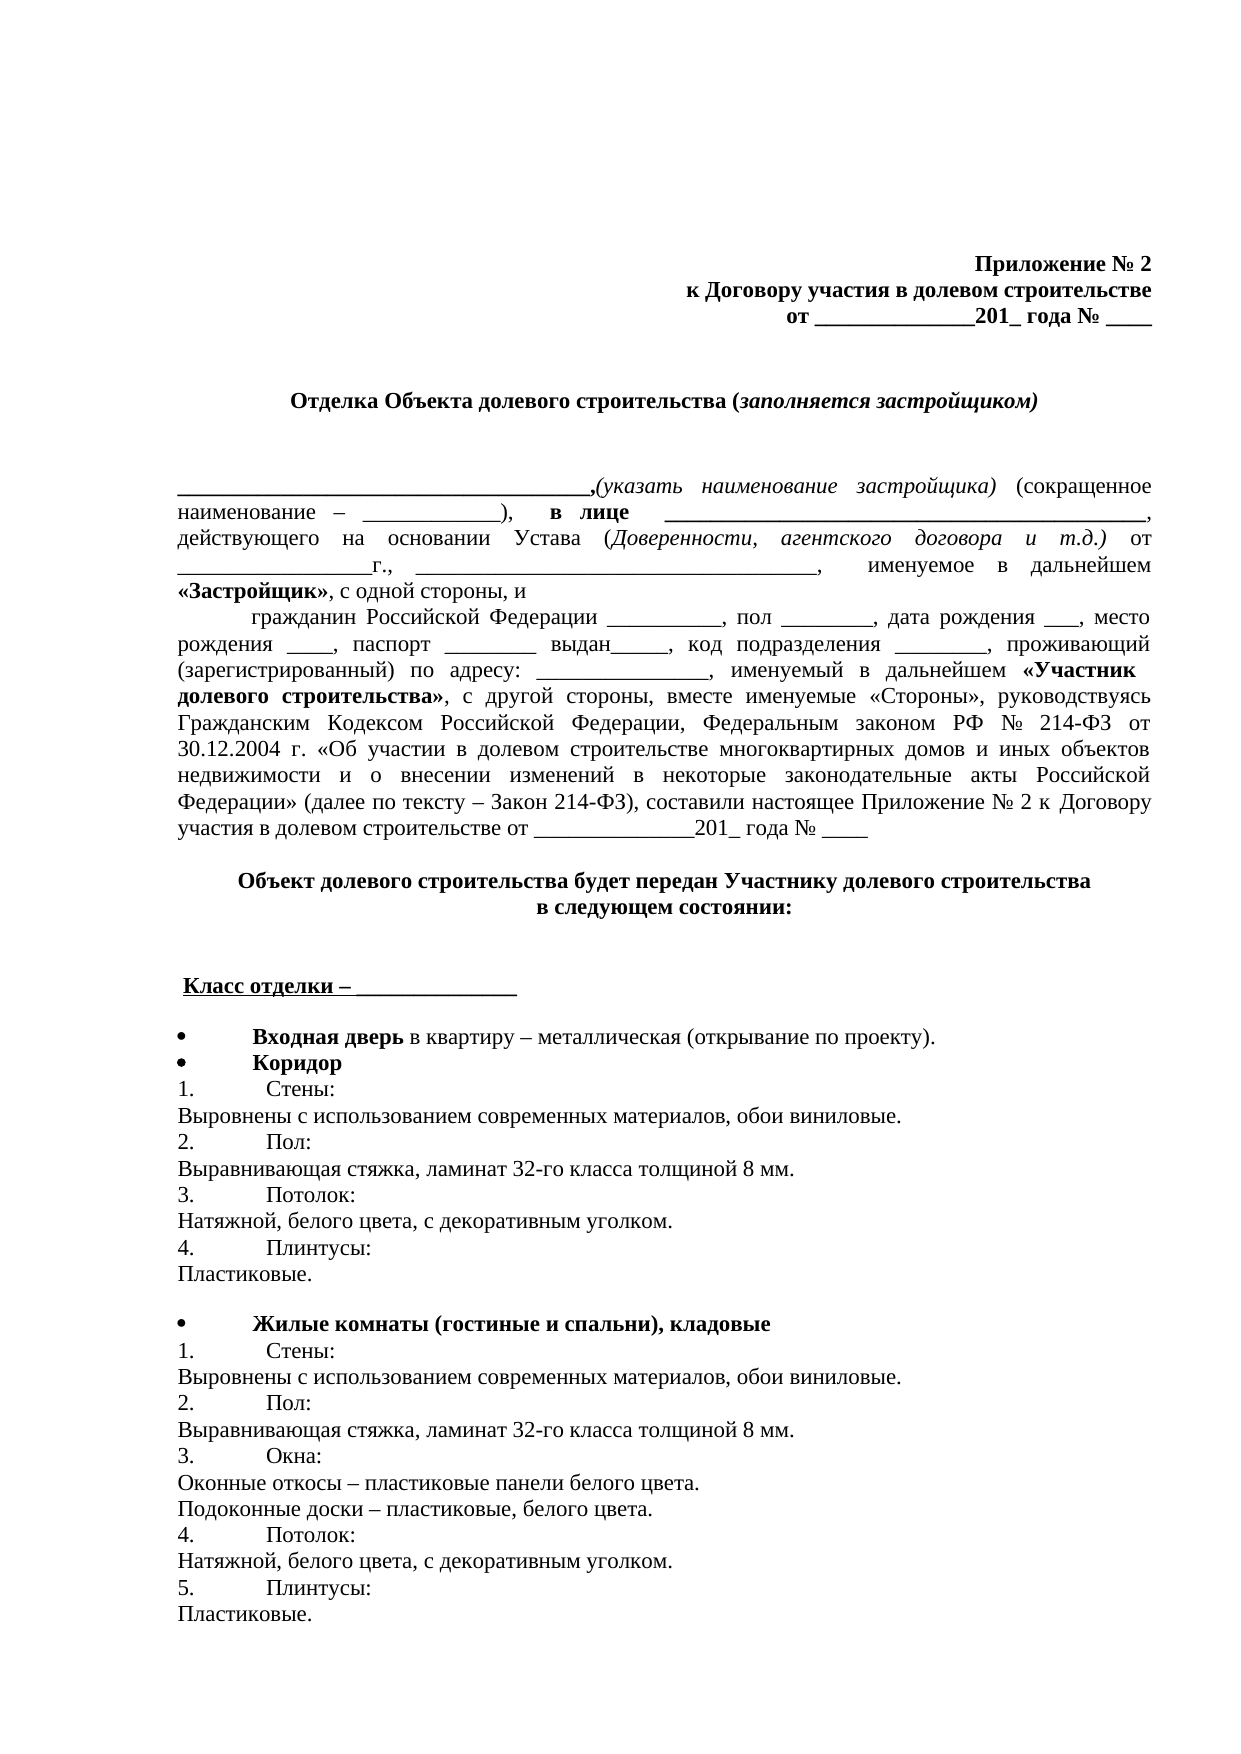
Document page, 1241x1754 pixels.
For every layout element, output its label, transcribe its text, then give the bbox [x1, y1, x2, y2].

text Приложение № 2 [177, 250, 1152, 276]
list Плинтусы: [177, 1234, 1152, 1260]
list Потолок: [177, 1521, 1152, 1548]
list Коридор [177, 1049, 1152, 1076]
text Выравнивающая стяжка, ламинат 32-го класса толщиной 8 мм. [177, 1154, 1152, 1181]
text Натяжной, белого цвета, с декоративным уголком. [177, 1548, 1152, 1574]
text Пластиковые. [177, 1260, 1152, 1286]
text Выровнены с использованием современных материалов, обои виниловые. [177, 1363, 1152, 1389]
text Подоконные доски – пластиковые, белого цвета. [177, 1495, 1152, 1521]
text Объект долевого строительства будет передан Участнику долевого строительства [177, 867, 1152, 893]
list Потолок: [177, 1181, 1152, 1207]
text Класс отделки – ______________ [177, 972, 1152, 999]
list Окна: [177, 1442, 1152, 1468]
text гражданин Российской Федерации __________, пол ________, дата рождения ___, место рождения ____, паспорт ________ выдан_____, код подразделения ________, проживающий (зарегистрированный) по адресу: _______________, именуемый в дальнейшем «Участник долевого строительства», с другой стороны, вместе именуемые «Стороны», руководствуясь Гражданским Кодексом Российской Федерации, Федеральным законом РФ № 214-ФЗ от 30.12.2004 г. «Об участии в долевом строительстве многоквартирных домов и иных объектов недвижимости и о внесении изменений в некоторые законодательные акты Российской Федерации» (далее по тексту – Закон 214-ФЗ), составили настоящее Приложение № 2 к Договору участия в долевом строительстве от ______________201_ года № ____ [177, 603, 1152, 841]
text Выравнивающая стяжка, ламинат 32-го класса толщиной 8 мм. [177, 1416, 1152, 1442]
list Стены: [177, 1076, 1152, 1102]
list Пол: [177, 1389, 1152, 1416]
text от ______________201_ года № ____ [177, 303, 1152, 329]
text Выровнены с использованием современных материалов, обои виниловые. [177, 1102, 1152, 1128]
list Входная дверь в квартиру – металлическая (открывание по проекту). [177, 1023, 1152, 1049]
text Пластиковые. [177, 1600, 1152, 1627]
text к Договору участия в долевом строительстве [177, 276, 1152, 303]
text Натяжной, белого цвета, с декоративным уголком. [177, 1207, 1152, 1234]
text Оконные откосы – пластиковые панели белого цвета. [177, 1468, 1152, 1495]
text Отделка Объекта долевого строительства (заполняется застройщиком) [177, 386, 1152, 414]
text ____________________________________,(указать наименование застройщика) (сокращенное наименование – ____________), в лице __________________________________________, действующего на основании Устава (Доверенности, агентского договора и т.д.) от _________________г., ___________________________________, именуемое в дальнейшем «Застройщик», с одной стороны, и [177, 472, 1152, 603]
list Плинтусы: [177, 1574, 1152, 1600]
list Жилые комнаты (гостиные и спальни), кладовые [177, 1310, 1152, 1337]
list Стены: [177, 1337, 1152, 1363]
text в следующем состоянии: [177, 893, 1152, 920]
list Пол: [177, 1128, 1152, 1154]
